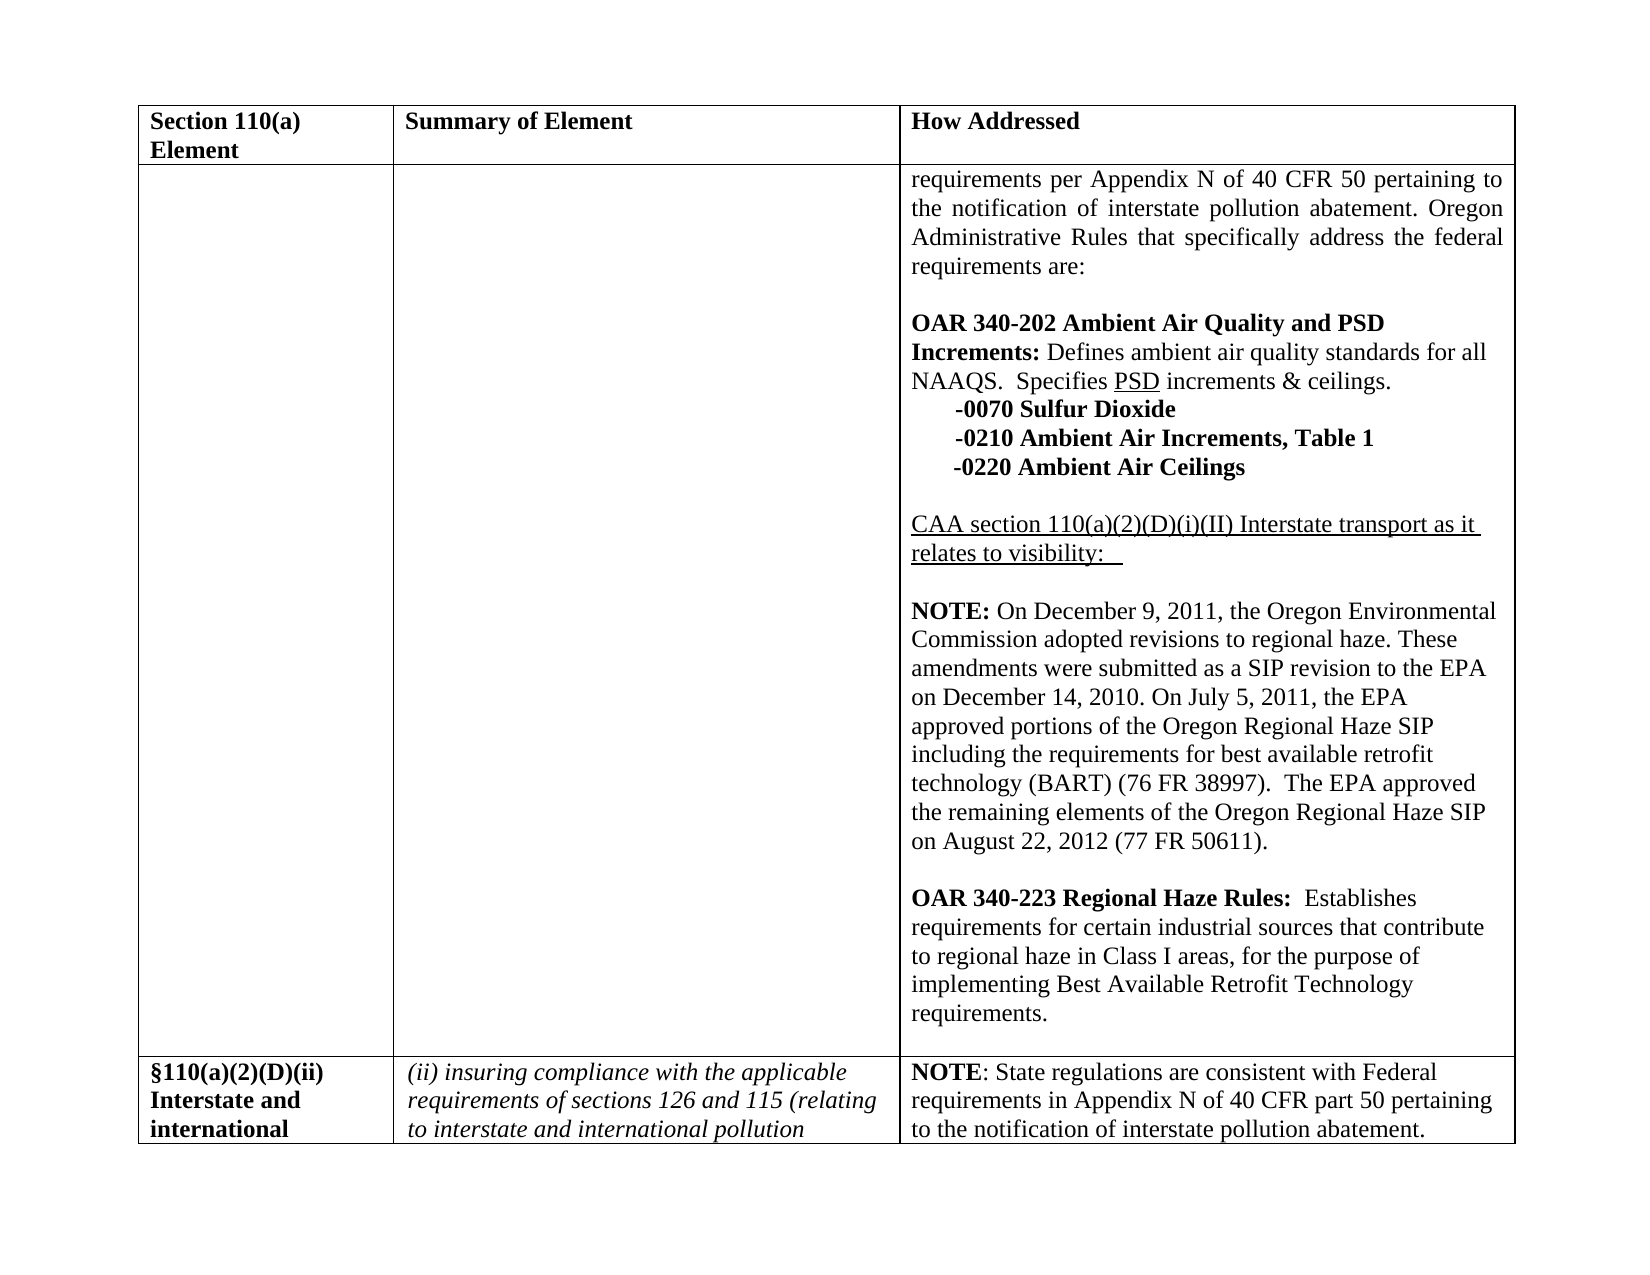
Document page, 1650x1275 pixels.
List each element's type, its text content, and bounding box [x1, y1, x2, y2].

table_header Section 110(a) Element [139, 106, 393, 163]
table_header How Addressed [901, 106, 1514, 163]
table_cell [139, 1057, 393, 1143]
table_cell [901, 165, 1514, 1056]
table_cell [901, 1057, 1514, 1143]
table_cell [394, 1057, 899, 1143]
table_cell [139, 165, 393, 1056]
table_header Summary of Element [394, 106, 899, 163]
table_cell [394, 165, 899, 1056]
